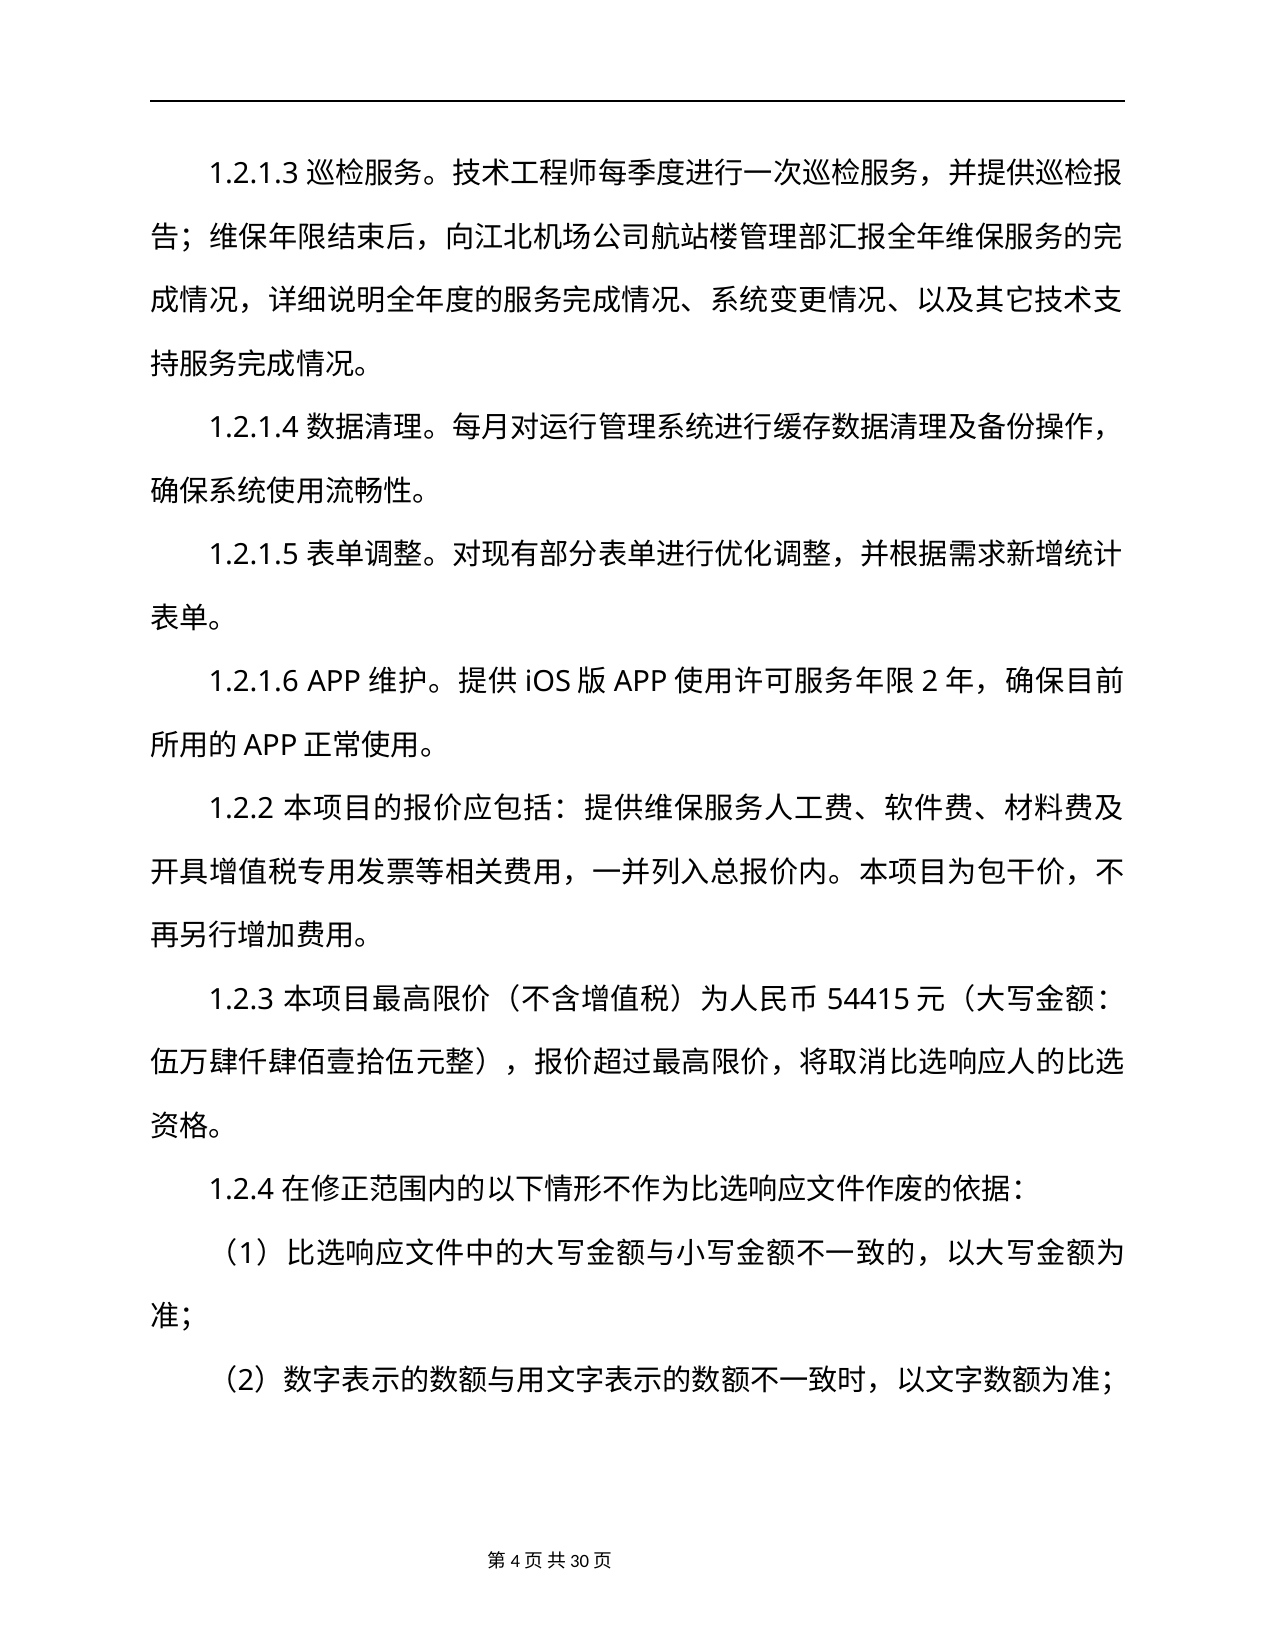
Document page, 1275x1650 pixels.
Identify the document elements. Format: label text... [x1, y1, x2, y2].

text 1.2.1.5 表单调整。对现有部分表单进行优化调整，并根据需求新增统计表单。 [150, 531, 1125, 637]
text （1）比选响应文件中的大写金额与小写金额不一致的，以大写金额为准； [150, 1229, 1125, 1335]
text 1.2.2 本项目的报价应包括：提供维保服务人工费、软件费、材料费及开具增值税专用发票等相关费用，一并列入总报价内。本项目为包干价，不再另行增加费用。 [150, 785, 1125, 954]
text 1.2.4 在修正范围内的以下情形不作为比选响应文件作废的依据： [150, 1166, 1125, 1208]
text （2）数字表示的数额与用文字表示的数额不一致时，以文字数额为准； [150, 1356, 1125, 1399]
text 1.2.1.4 数据清理。每月对运行管理系统进行缓存数据清理及备份操作，确保系统使用流畅性。 [150, 404, 1125, 510]
text 1.2.3 本项目最高限价（不含增值税）为人民币54415元（大写金额：伍万肆仟肆佰壹拾伍元整），报价超过最高限价，将取消比选响应人的比选资格。 [150, 975, 1125, 1144]
text 1.2.1.3 巡检服务。技术工程师每季度进行一次巡检服务，并提供巡检报告；维保年限结束后，向江北机场公司航站楼管理部汇报全年维保服务的完成情况，详细说明全年度的服务完成情况、系统变更情况、以及其它技术支持服务完成情况。 [150, 150, 1125, 383]
text 1.2.1.6 APP维护。提供iOS版APP使用许可服务年限2年，确保目前所用的APP正常使用。 [150, 658, 1125, 764]
